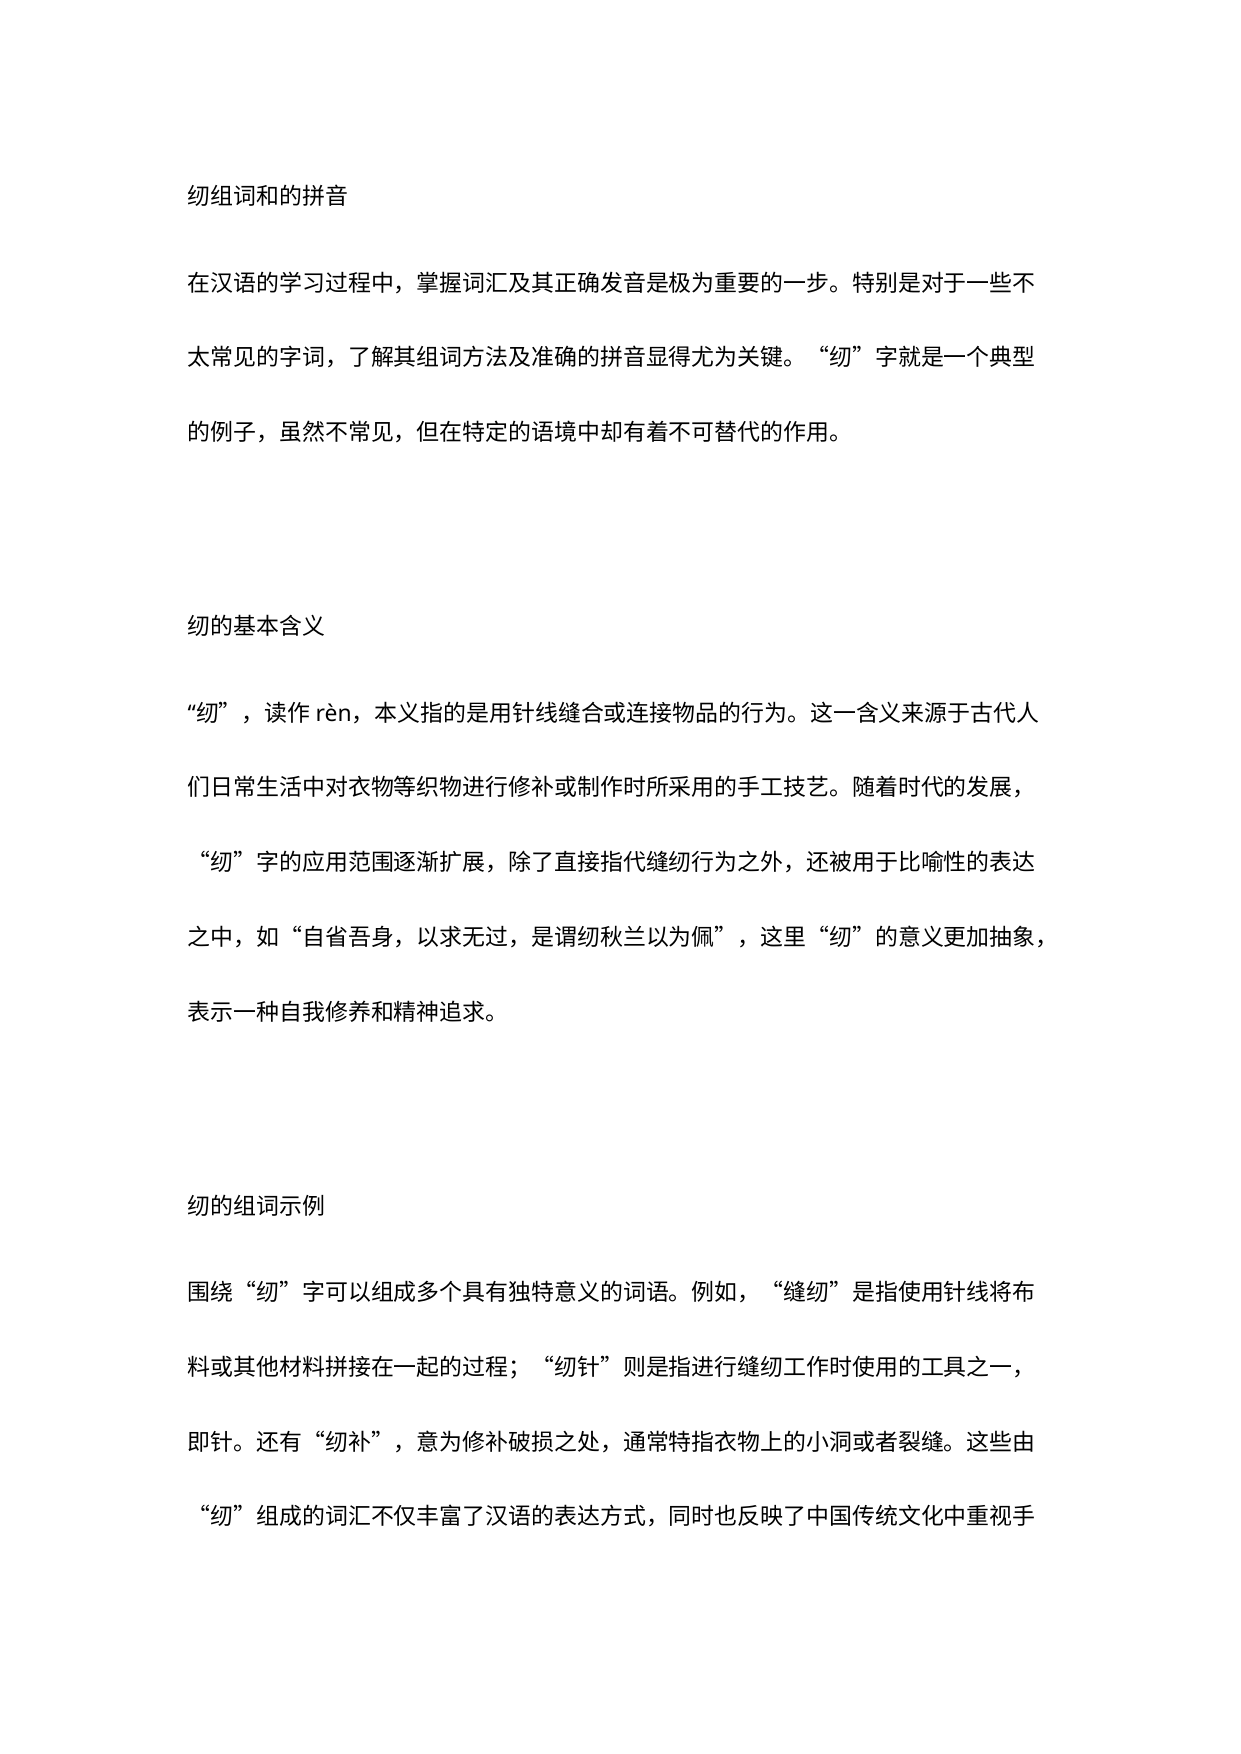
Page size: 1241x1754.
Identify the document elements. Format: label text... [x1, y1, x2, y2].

text 纫组词和的拼音 [187, 162, 1053, 227]
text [187, 1258, 1053, 1547]
text 在汉语的学习过程中，掌握词汇及其正确发音是极为重要的一步。特别是对于一些不太常见的字词，了解其组词方法及准确的拼音显得尤为关键。“纫”字就是一个典型的例子，虽然不常见，但在特定的语境中却有着不可替代的作用。 [187, 248, 1053, 463]
text 纫的基本含义 [187, 592, 1053, 657]
text 纫的组词示例 [187, 1172, 1053, 1237]
text “纫”，读作 rèn，本义指的是用针线缝合或连接物品的行为。这一含义来源于古代人们日常生活中对衣物等织物进行修补或制作时所采用的手工技艺。随着时代的发展，“纫”字的应用范围逐渐扩展，除了直接指代缝纫行为之外，还被用于比喻性的表达之中，如“自省吾身，以求无过，是谓纫秋兰以为佩”，这里“纫”的意义更加抽象，表示一种自我修养和精神追求。 [187, 679, 1053, 1042]
